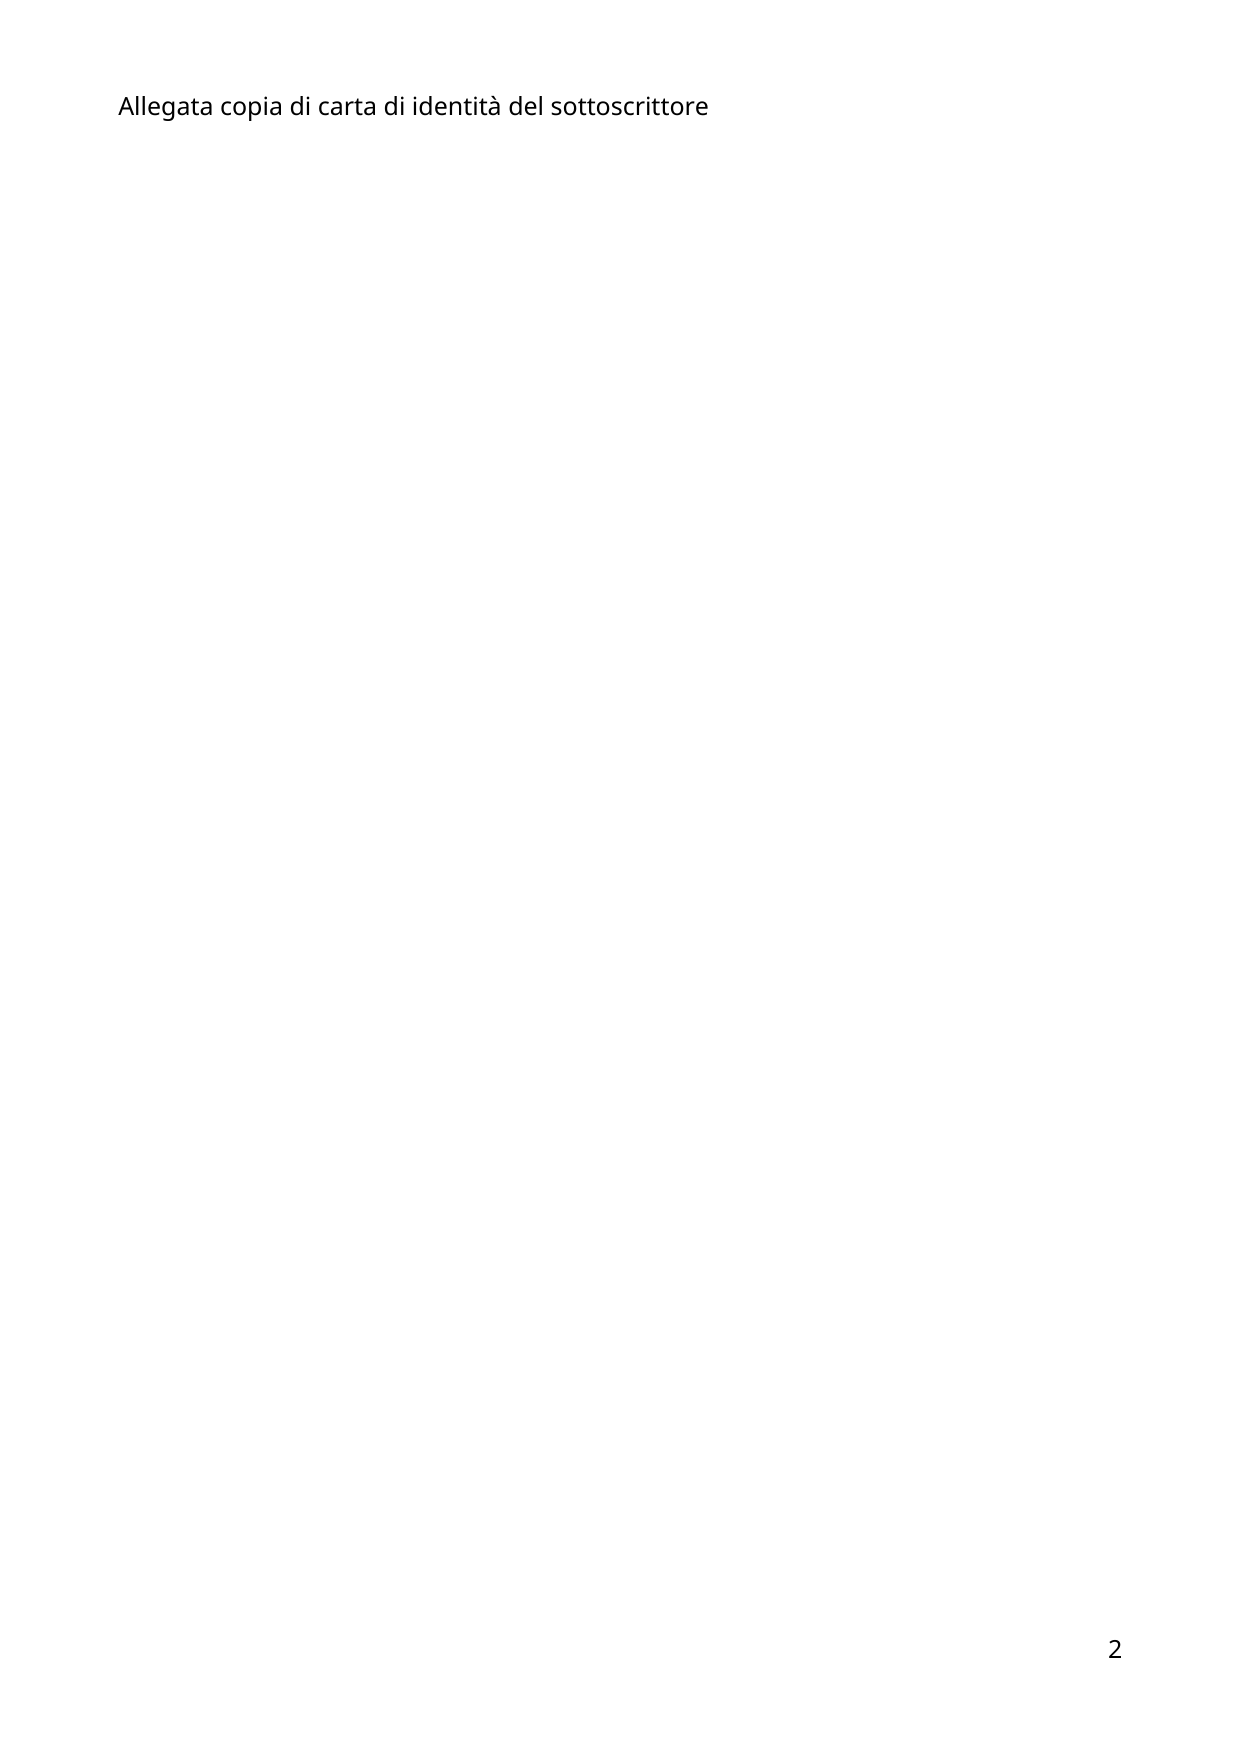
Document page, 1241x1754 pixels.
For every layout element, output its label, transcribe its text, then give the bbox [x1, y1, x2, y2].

text Allegata copia di carta di identità del sottoscrittore [118, 89, 1122, 123]
